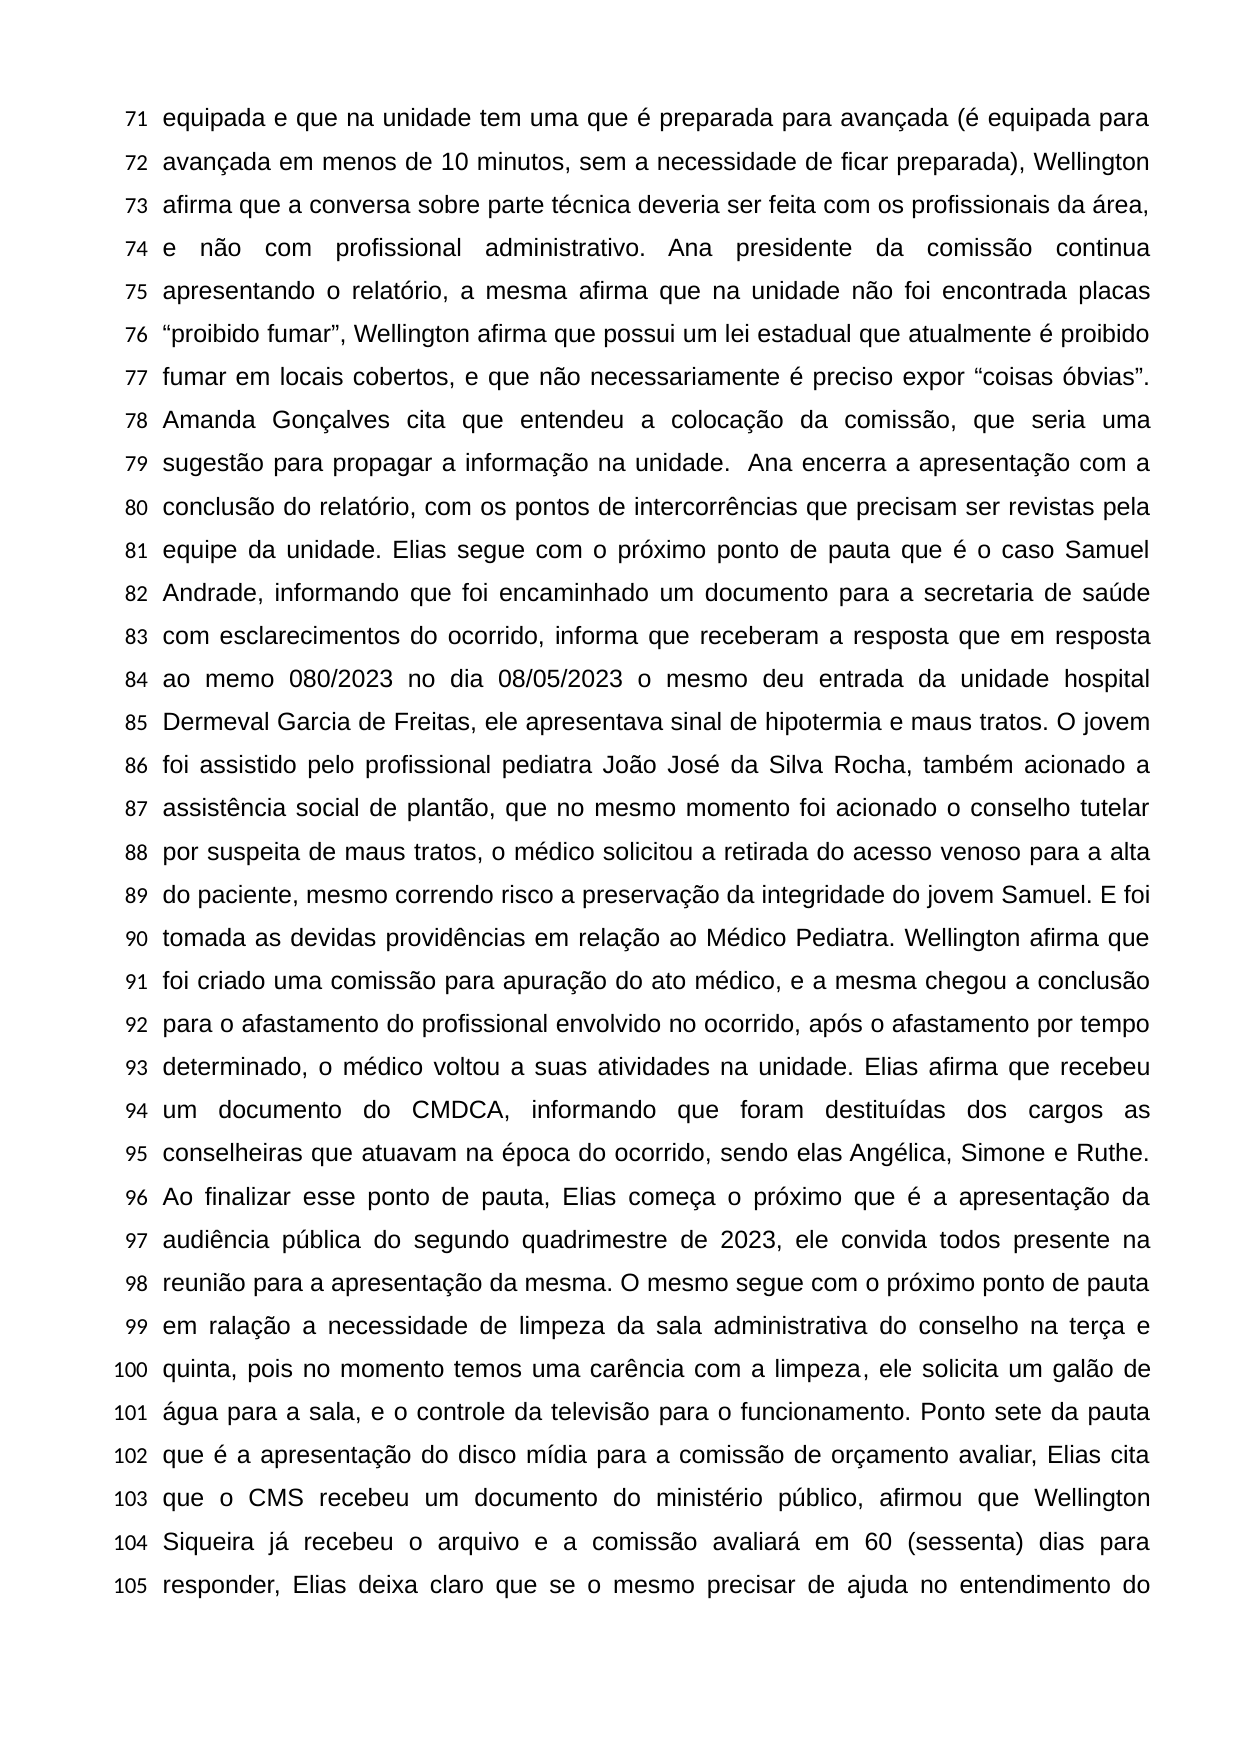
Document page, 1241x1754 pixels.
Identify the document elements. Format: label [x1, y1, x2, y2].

text [162, 103, 1152, 1598]
